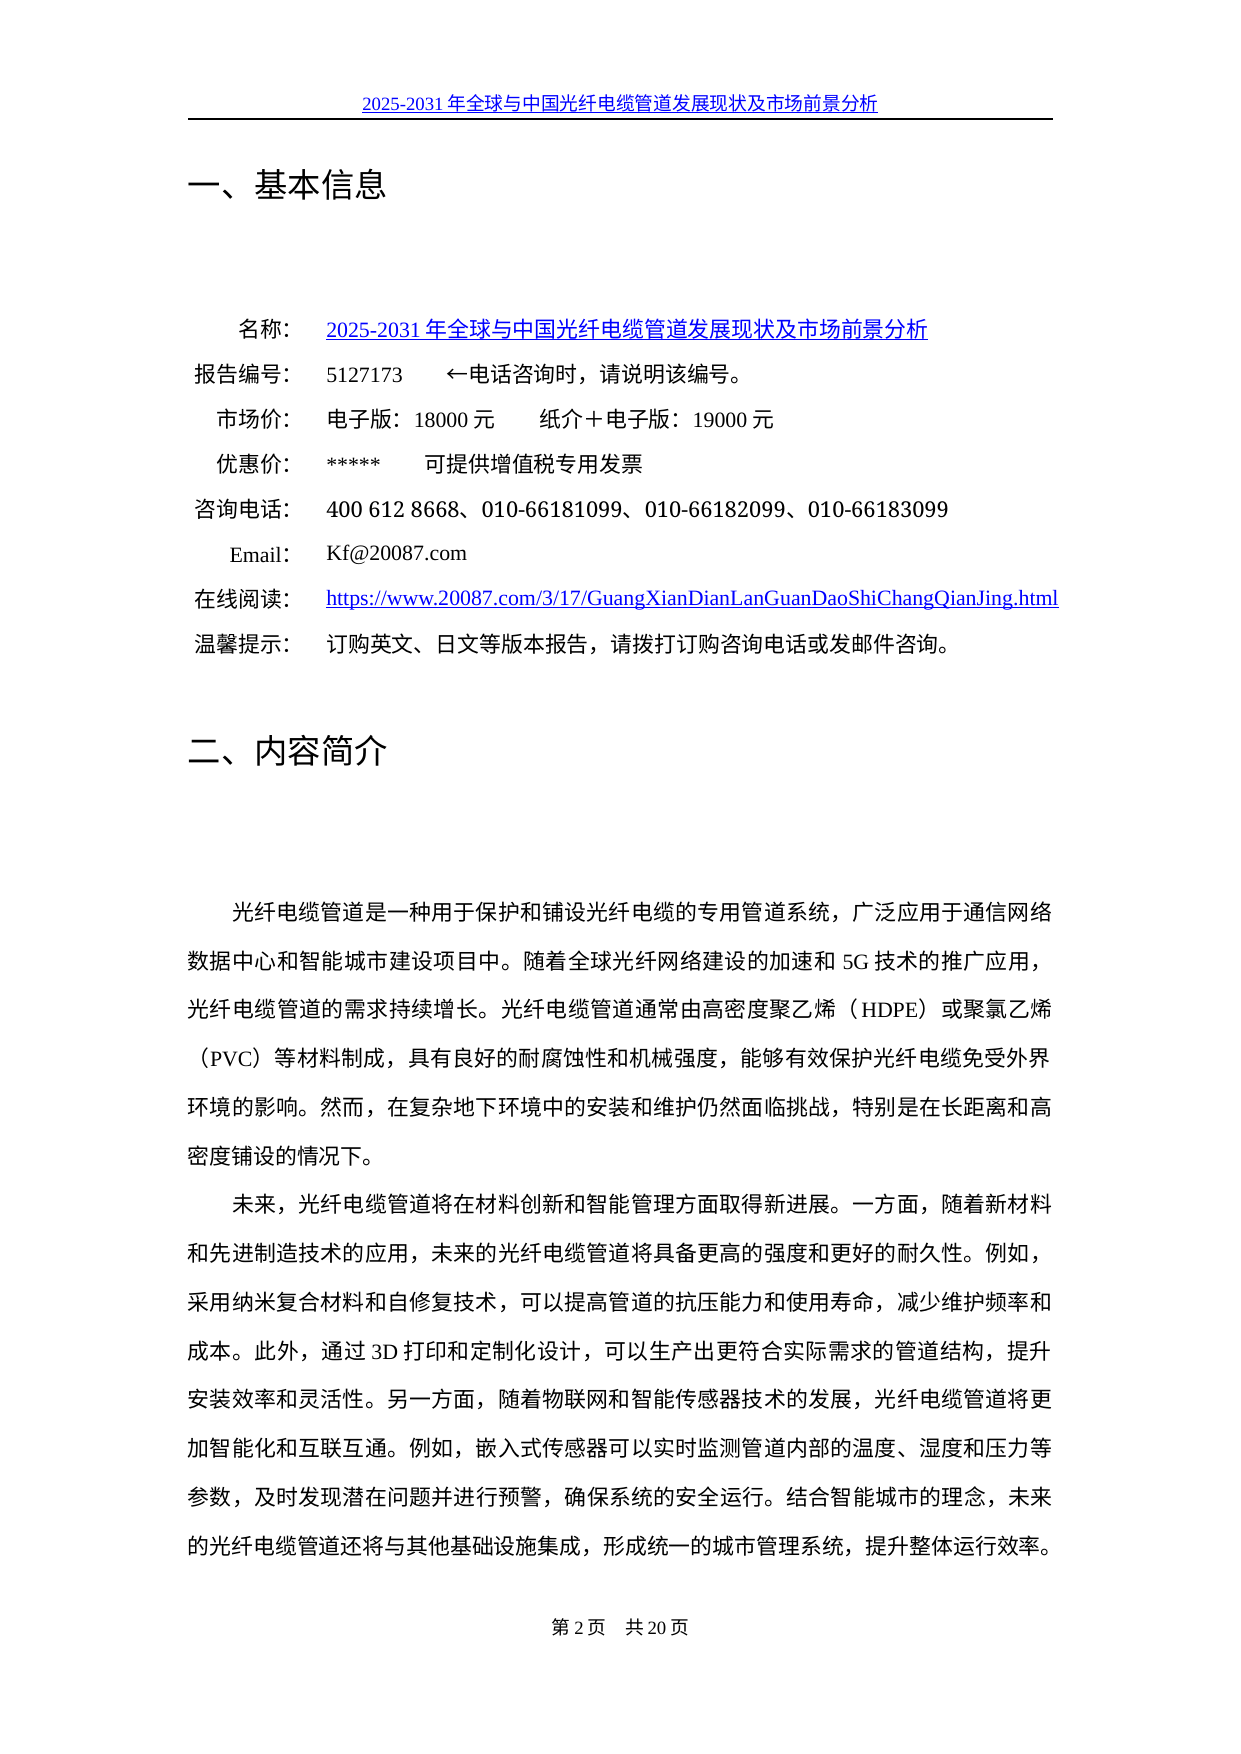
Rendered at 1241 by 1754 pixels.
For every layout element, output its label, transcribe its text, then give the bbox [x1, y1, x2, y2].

table_header 名称： [167, 312, 315, 357]
title 一、基本信息 [187, 150, 1053, 215]
table_header 2025-2031年全球与中国光纤电缆管道发展现状及市场前景分析 [315, 312, 1073, 357]
table_cell 咨询电话： [167, 492, 315, 537]
table_cell Kf@20087.com [315, 537, 1073, 582]
table_cell Email： [167, 537, 315, 582]
table_cell [315, 582, 1073, 627]
table_cell ***** 可提供增值税专用发票 [315, 447, 1073, 492]
table_cell 电子版：18000 元 纸介＋电子版：19000 元 [315, 402, 1073, 447]
title 二、内容简介 [187, 717, 1053, 782]
table_cell 5127173 ←电话咨询时，请说明该编号。 [315, 357, 1073, 402]
table_cell 温馨提示： [167, 627, 315, 672]
table_cell 400 612 8668、010-66181099、010-66182099、010-66183099 [315, 492, 1073, 537]
table_cell 报告编号： [167, 357, 315, 402]
table_cell 在线阅读： [167, 582, 315, 627]
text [187, 894, 1053, 1561]
table_cell 订购英文、日文等版本报告，请拨打订购咨询电话或发邮件咨询。 [315, 627, 1073, 672]
table_cell 优惠价： [167, 447, 315, 492]
table_cell 市场价： [167, 402, 315, 447]
